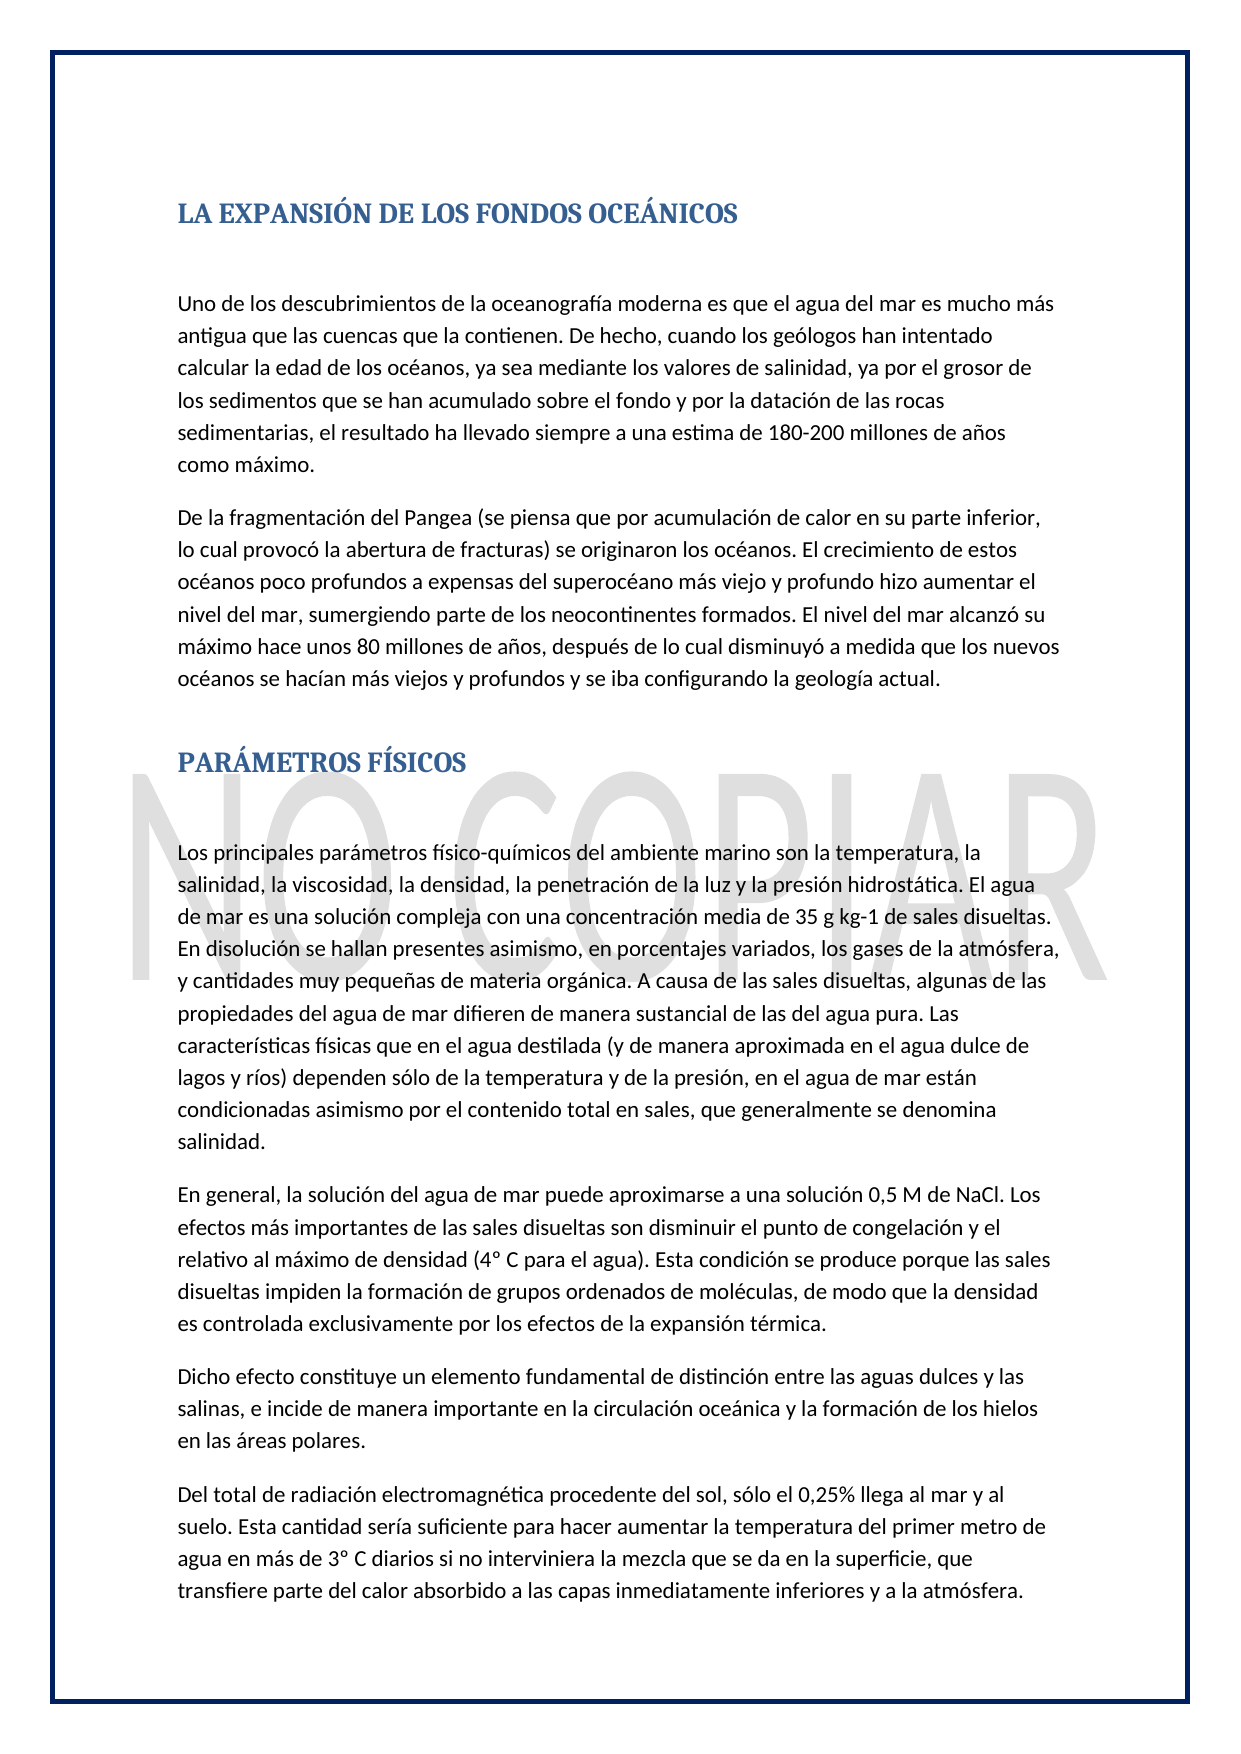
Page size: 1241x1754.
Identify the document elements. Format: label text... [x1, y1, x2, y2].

text Dicho efecto constituye un elemento fundamental de distinción entre las aguas dulces y las salinas, e incide de manera importante en la circulación oceánica y la formación de los hielos en las áreas polares. [177, 1362, 1063, 1455]
text De la fragmentación del Pangea (se piensa que por acumulación de calor en su parte inferior, lo cual provocó la abertura de fracturas) se originaron los océanos. El crecimiento de estos océanos poco profundos a expensas del superocéano más viejo y profundo hizo aumentar el nivel del mar, sumergiendo parte de los neocontinentes formados. El nivel del mar alcanzó su máximo hace unos 80 millones de años, después de lo cual disminuyó a medida que los nuevos océanos se hacían más viejos y profundos y se iba configurando la geología actual. [177, 503, 1063, 692]
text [177, 1480, 1063, 1604]
subtitle PARÁMETROS FÍSICOS [177, 746, 1063, 780]
subtitle LA EXPANSIÓN DE LOS FONDOS OCEÁNICOS [177, 198, 1063, 231]
text Los principales parámetros físico-químicos del ambiente marino son la temperatura, la salinidad, la viscosidad, la densidad, la penetración de la luz y la presión hidrostática. El agua de mar es una solución compleja con una concentración media de 35 g kg-1 de sales disueltas. En disolución se hallan presentes asimismo, en porcentajes variados, los gases de la atmósfera, y cantidades muy pequeñas de materia orgánica. A causa de las sales disueltas, algunas de las propiedades del agua de mar difieren de manera sustancial de las del agua pura. Las características físicas que en el agua destilada (y de manera aproximada en el agua dulce de lagos y ríos) dependen sólo de la temperatura y de la presión, en el agua de mar están condicionadas asimismo por el contenido total en sales, que generalmente se denomina salinidad. [177, 838, 1063, 1156]
text En general, la solución del agua de mar puede aproximarse a una solución 0,5 M de NaCl. Los efectos más importantes de las sales disueltas son disminuir el punto de congelación y el relativo al máximo de densidad (4º C para el agua). Esta condición se produce porque las sales disueltas impiden la formación de grupos ordenados de moléculas, de modo que la densidad es controlada exclusivamente por los efectos de la expansión térmica. [177, 1181, 1063, 1337]
text Uno de los descubrimientos de la oceanografía moderna es que el agua del mar es mucho más antigua que las cuencas que la contienen. De hecho, cuando los geólogos han intentado calcular la edad de los océanos, ya sea mediante los valores de salinidad, ya por el grosor de los sedimentos que se han acumulado sobre el fondo y por la datación de las rocas sedimentarias, el resultado ha llevado siempre a una estima de 180-200 millones de años como máximo. [177, 289, 1063, 478]
